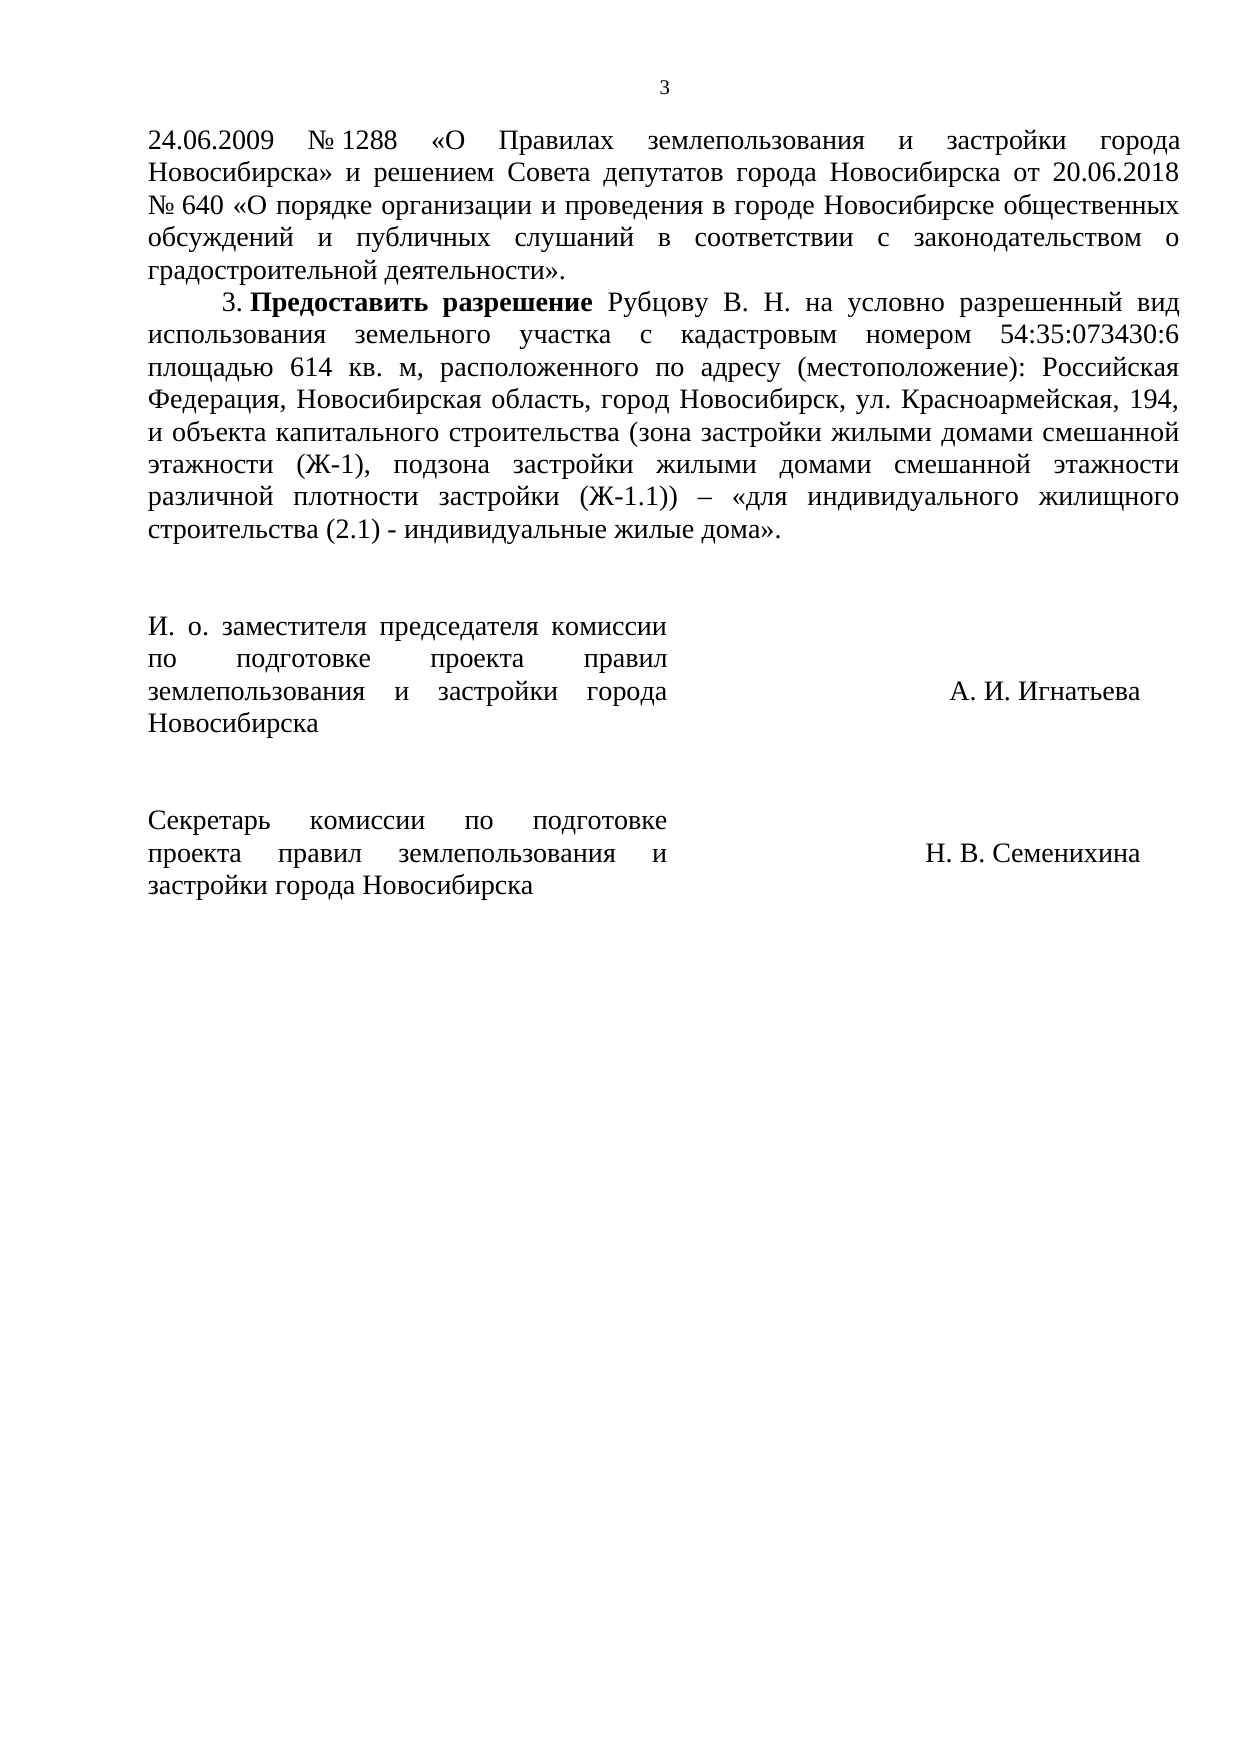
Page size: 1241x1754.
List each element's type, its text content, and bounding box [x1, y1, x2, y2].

table_cell Секретарь комиссии по подготовке проекта правил землепользования и застройки города Новосибирска [136, 739, 679, 901]
text 3. Предоставить разрешение Рубцову В. Н. на условно разрешенный вид использования земельного участка с кадастровым номером 54:35:073430:6 площадью 614 кв. м, расположенного по адресу (местоположение): Российская Федерация, Новосибирская область, город Новосибирск, ул. Красноармейская, 194, и объекта капитального строительства (зона застройки жилыми домами смешанной этажности (Ж-1), подзона застройки жилыми домами смешанной этажности различной плотности застройки (Ж-1.1)) – «для индивидуального жилищного строительства (2.1) - индивидуальные жилые дома». [148, 285, 1181, 544]
table_cell Н. В. Семенихина [679, 739, 1152, 901]
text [148, 123, 1181, 285]
table_header И. о. заместителя председателя комиссии по подготовке проекта правил землепользования и застройки города Новосибирска [136, 609, 679, 739]
table_header А. И. Игнатьева [679, 609, 1152, 739]
